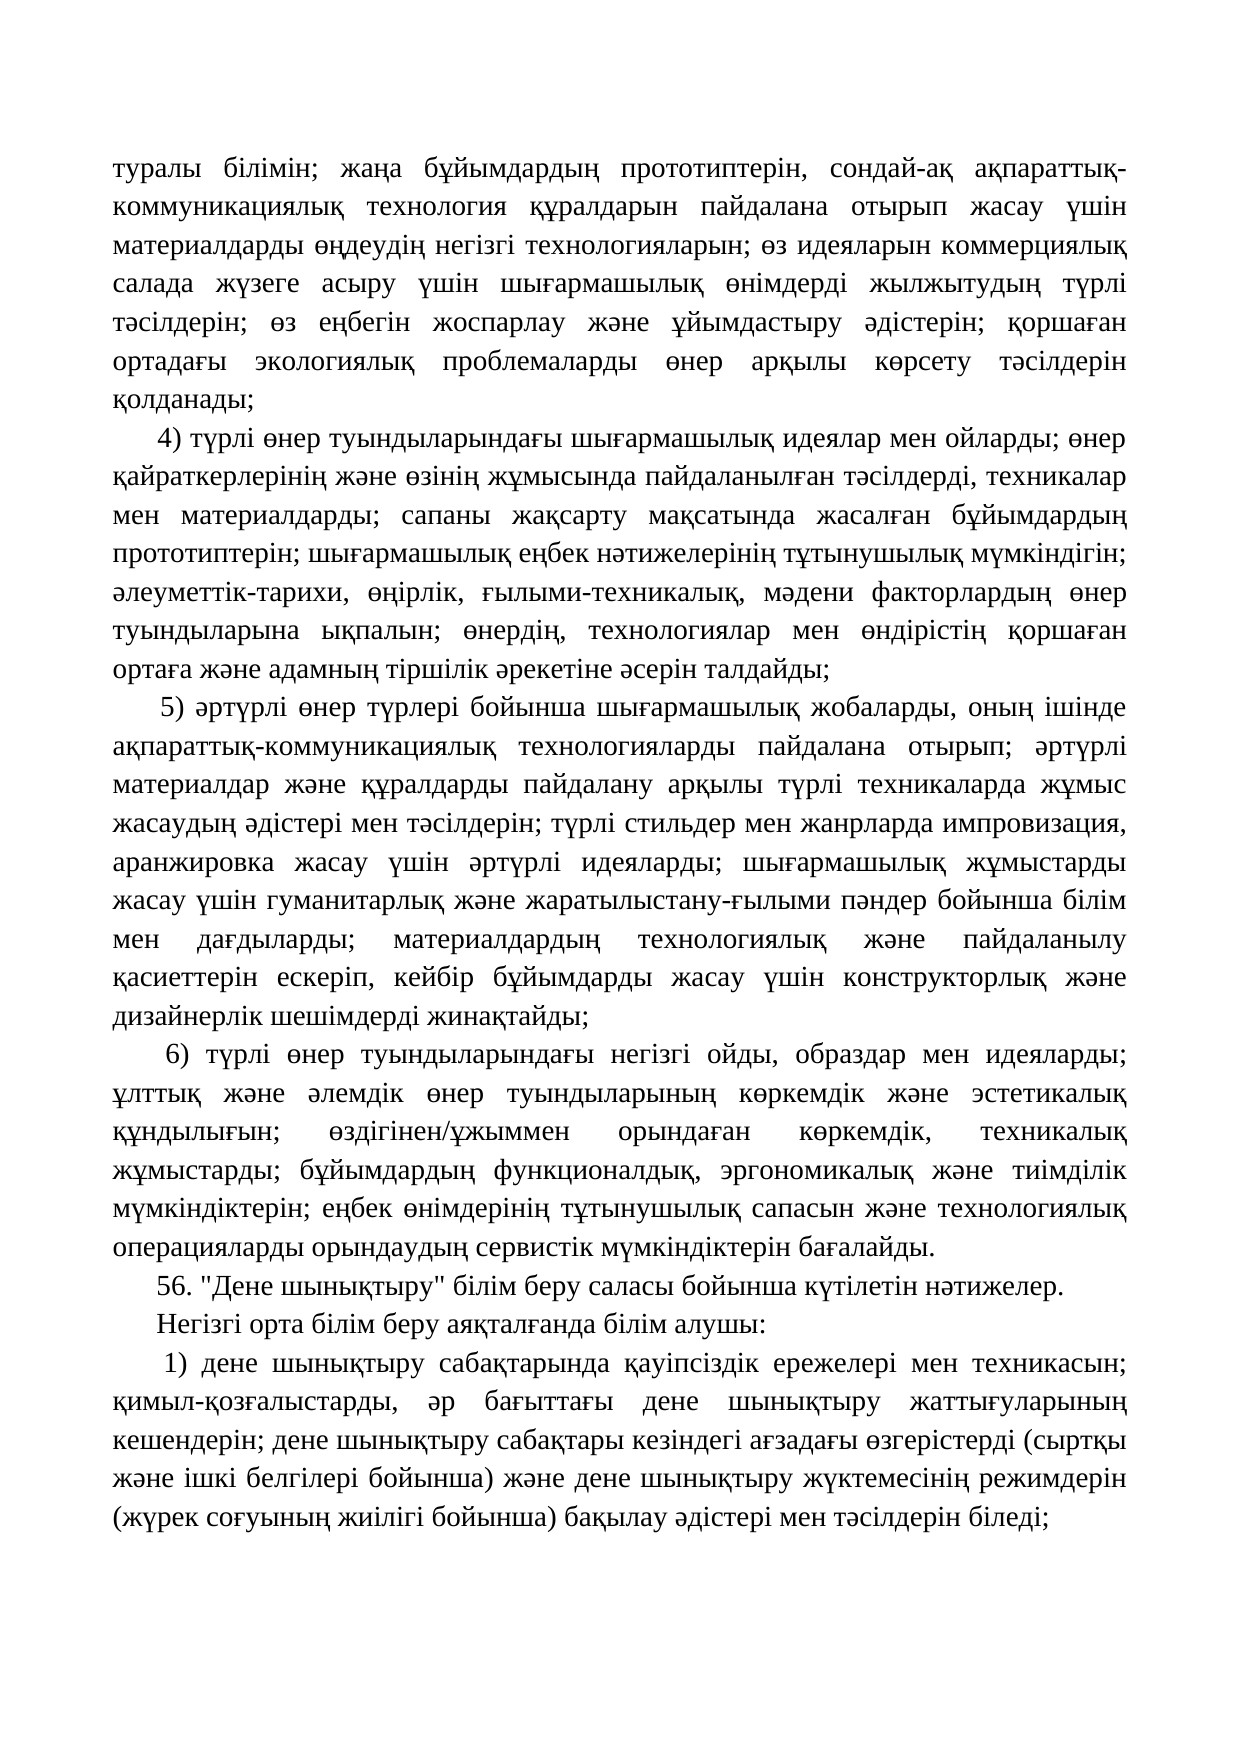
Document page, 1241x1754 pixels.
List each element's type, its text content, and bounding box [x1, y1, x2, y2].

text 6) түрлі өнер туындыларындағы негізгі ойды, образдар мен идеяларды; ұлттық және әлемдік өнер туындыларының көркемдік және эстетикалық құндылығын; өздігінен/ұжыммен орындаған көркемдік, техникалық жұмыстарды; бұйымдардың функционалдық, эргономикалық және тиімділік мүмкіндіктерін; еңбек өнімдерінің тұтынушылық сапасын және технологиялық операцияларды орындаудың сервистік мүмкіндіктерін бағалайды. [112, 1036, 1128, 1263]
text 56. "Дене шынықтыру" білім беру саласы бойынша күтілетін нәтижелер. [112, 1268, 1128, 1301]
text 4) түрлі өнер туындыларындағы шығармашылық идеялар мен ойларды; өнер қайраткерлерінің және өзінің жұмысында пайдаланылған тәсілдерді, техникалар мен материалдарды; сапаны жақсарту мақсатында жасалған бұйымдардың прототиптерін; шығармашылық еңбек нәтижелерінің тұтынушылық мүмкіндігін; әлеуметтік-тарихи, өңірлік, ғылыми-техникалық, мәдени факторлардың өнер туындыларына ықпалын; өнердің, технологиялар мен өндірістің қоршаған ортаға және адамның тіршілік әрекетіне әсерін талдайды; [112, 420, 1128, 684]
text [112, 150, 1128, 415]
text Негізгі орта білім беру аяқталғанда білім алушы: [112, 1306, 1128, 1340]
text 1) дене шынықтыру сабақтарында қауіпсіздік ережелері мен техникасын; қимыл-қозғалыстарды, әр бағыттағы дене шынықтыру жаттығуларының кешендерін; дене шынықтыру сабақтары кезіндегі ағзадағы өзгерістерді (сыртқы және ішкі белгілері бойынша) және дене шынықтыру жүктемесінің режимдерін (жүрек соғуының жиілігі бойынша) бақылау әдістері мен тәсілдерін біледі; [112, 1345, 1128, 1532]
text 5) әртүрлі өнер түрлері бойынша шығармашылық жобаларды, оның ішінде ақпараттық-коммуникациялық технологияларды пайдалана отырып; әртүрлі материалдар және құралдарды пайдалану арқылы түрлі техникаларда жұмыс жасаудың әдістері мен тәсілдерін; түрлі стильдер мен жанрларда импровизация, аранжировка жасау үшін әртүрлі идеяларды; шығармашылық жұмыстарды жасау үшін гуманитарлық және жаратылыстану-ғылыми пәндер бойынша білім мен дағдыларды; материалдардың технологиялық және пайдаланылу қасиеттерін ескеріп, кейбір бұйымдарды жасау үшін конструкторлық және дизайнерлік шешімдерді жинақтайды; [112, 689, 1128, 1031]
